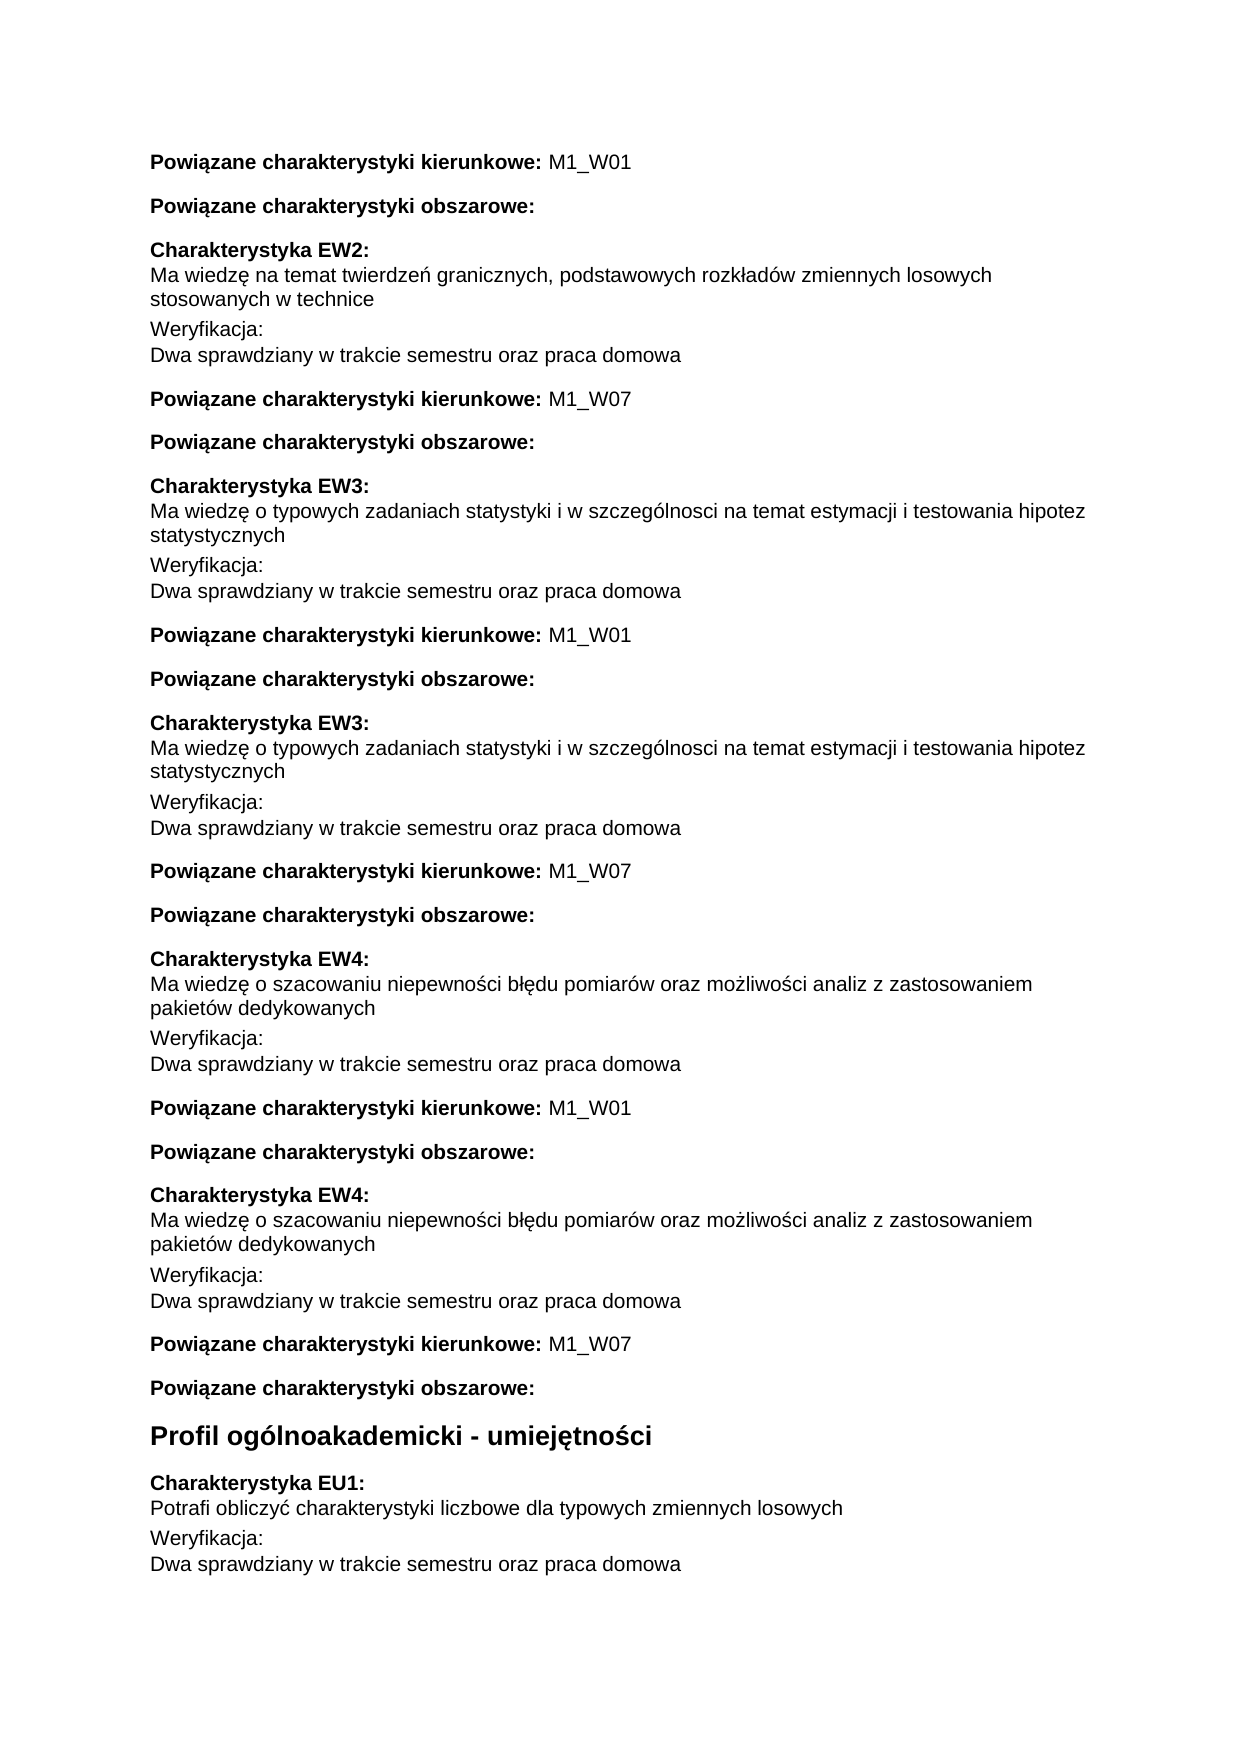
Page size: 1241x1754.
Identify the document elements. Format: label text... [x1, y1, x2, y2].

text Dwa sprawdziany w trakcie semestru oraz praca domowa [150, 1288, 1090, 1312]
text Weryfikacja: [150, 789, 1090, 813]
text Dwa sprawdziany w trakcie semestru oraz praca domowa [150, 579, 1090, 603]
text Charakterystyka EW4: [150, 947, 1090, 971]
text Powiązane charakterystyki kierunkowe: M1_W07 [150, 859, 1090, 883]
text Weryfikacja: [150, 1262, 1090, 1286]
text Charakterystyka EU1: [150, 1471, 1090, 1495]
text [150, 262, 1090, 310]
text Dwa sprawdziany w trakcie semestru oraz praca domowa [150, 1052, 1090, 1076]
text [150, 1496, 1090, 1520]
text Weryfikacja: [150, 553, 1090, 577]
text Powiązane charakterystyki obszarowe: [150, 430, 1090, 454]
text Ma wiedzę o typowych zadaniach statystyki i w szczególnosci na temat estymacji i testowania hipotez statystycznych [150, 499, 1090, 547]
text Powiązane charakterystyki obszarowe: [150, 1376, 1090, 1400]
text Powiązane charakterystyki obszarowe: [150, 667, 1090, 691]
text Powiązane charakterystyki kierunkowe: M1_W07 [150, 386, 1090, 410]
text Ma wiedzę o szacowaniu niepewności błędu pomiarów oraz możliwości analiz z zastosowaniem pakietów dedykowanych [150, 1208, 1090, 1256]
text Dwa sprawdziany w trakcie semestru oraz praca domowa [150, 1552, 1090, 1576]
text Charakterystyka EW4: [150, 1183, 1090, 1207]
text Dwa sprawdziany w trakcie semestru oraz praca domowa [150, 343, 1090, 367]
text Powiązane charakterystyki obszarowe: [150, 903, 1090, 927]
text Powiązane charakterystyki kierunkowe: M1_W01 [150, 623, 1090, 647]
subtitle Profil ogólnoakademicki - umiejętności [150, 1420, 1090, 1451]
text Powiązane charakterystyki kierunkowe: M1_W07 [150, 1332, 1090, 1356]
text Powiązane charakterystyki kierunkowe: M1_W01 [150, 150, 1090, 174]
text Ma wiedzę o szacowaniu niepewności błędu pomiarów oraz możliwości analiz z zastosowaniem pakietów dedykowanych [150, 972, 1090, 1020]
text Charakterystyka EW3: [150, 474, 1090, 498]
text Powiązane charakterystyki obszarowe: [150, 194, 1090, 218]
text Weryfikacja: [150, 317, 1090, 341]
text Powiązane charakterystyki obszarowe: [150, 1139, 1090, 1163]
text Weryfikacja: [150, 1026, 1090, 1050]
text Dwa sprawdziany w trakcie semestru oraz praca domowa [150, 816, 1090, 839]
text Charakterystyka EW2: [150, 237, 1090, 261]
text Powiązane charakterystyki kierunkowe: M1_W01 [150, 1096, 1090, 1120]
text Weryfikacja: [150, 1526, 1090, 1550]
text Ma wiedzę o typowych zadaniach statystyki i w szczególnosci na temat estymacji i testowania hipotez statystycznych [150, 735, 1090, 783]
text Charakterystyka EW3: [150, 710, 1090, 734]
